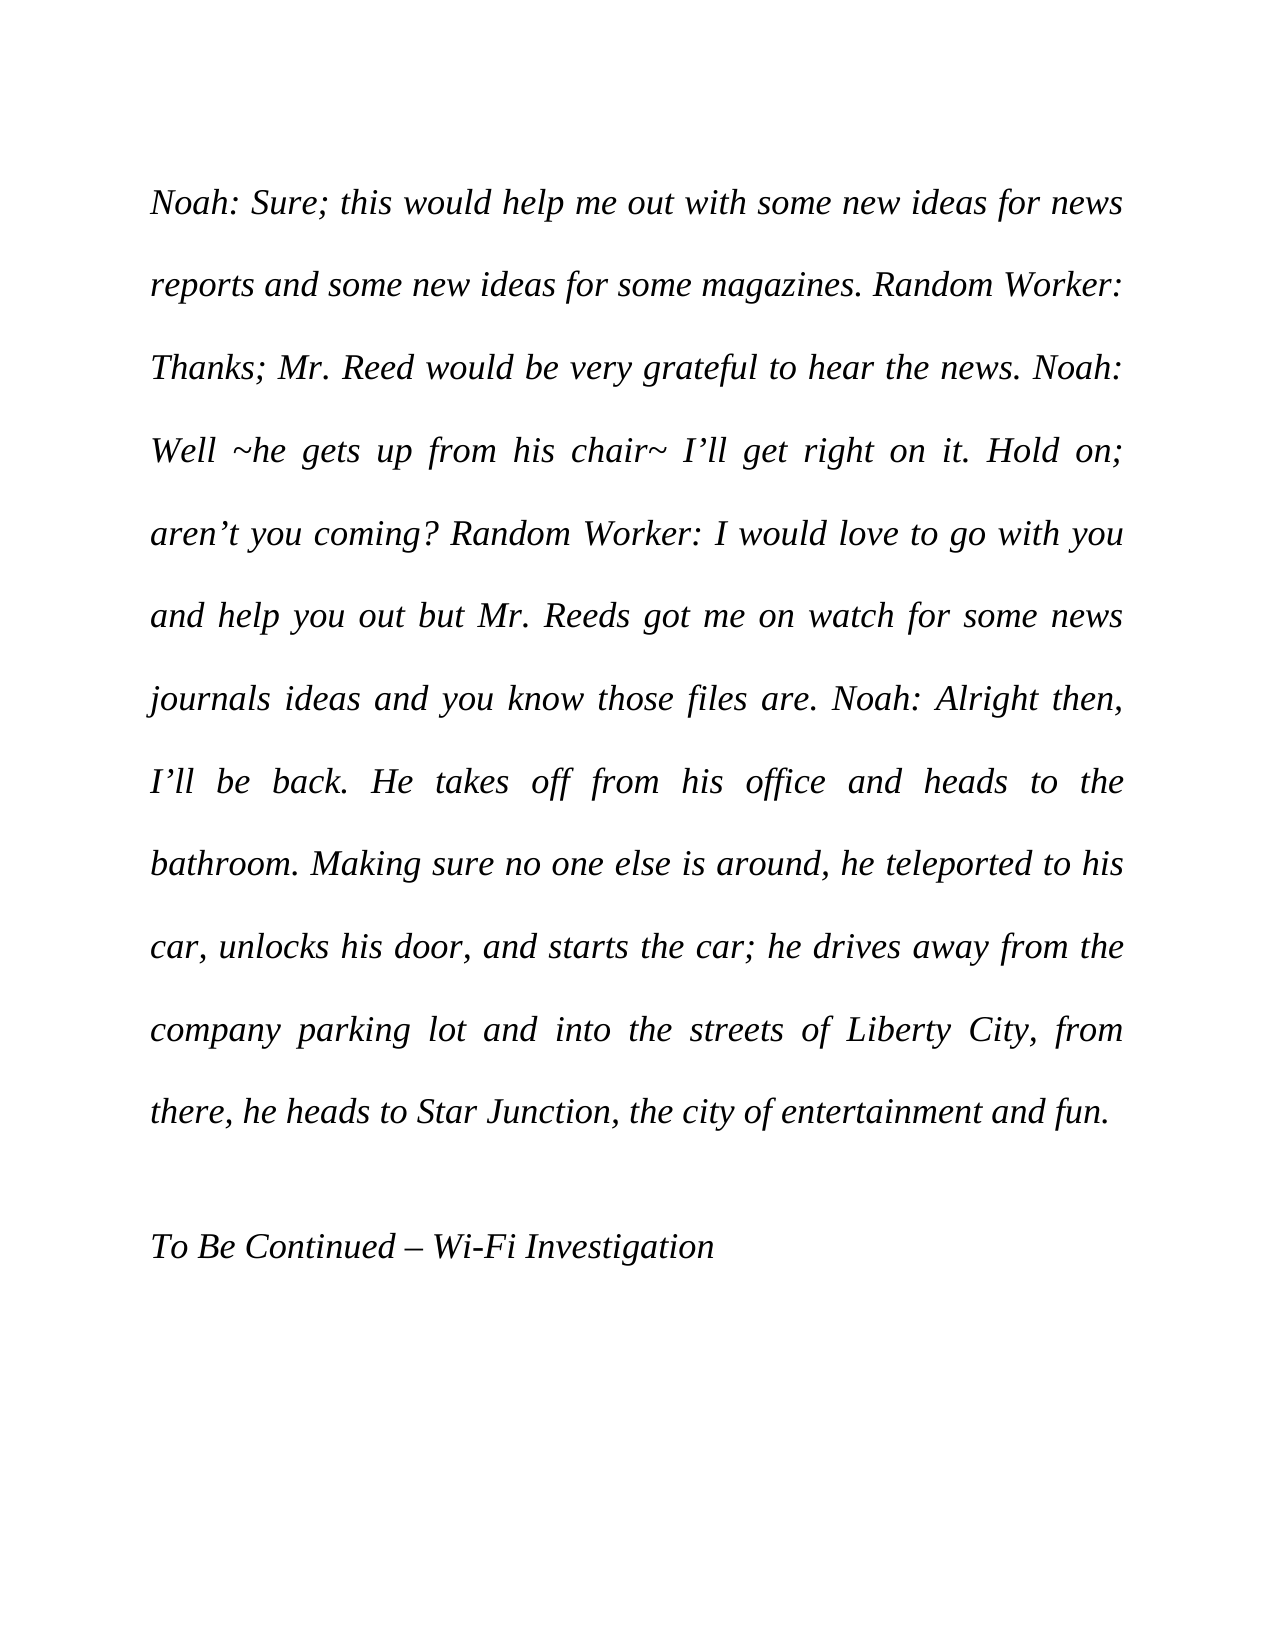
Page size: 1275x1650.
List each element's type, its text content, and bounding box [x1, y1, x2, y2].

text To Be Continued – Wi-Fi Investigation [150, 1195, 1125, 1267]
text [150, 150, 1125, 1132]
